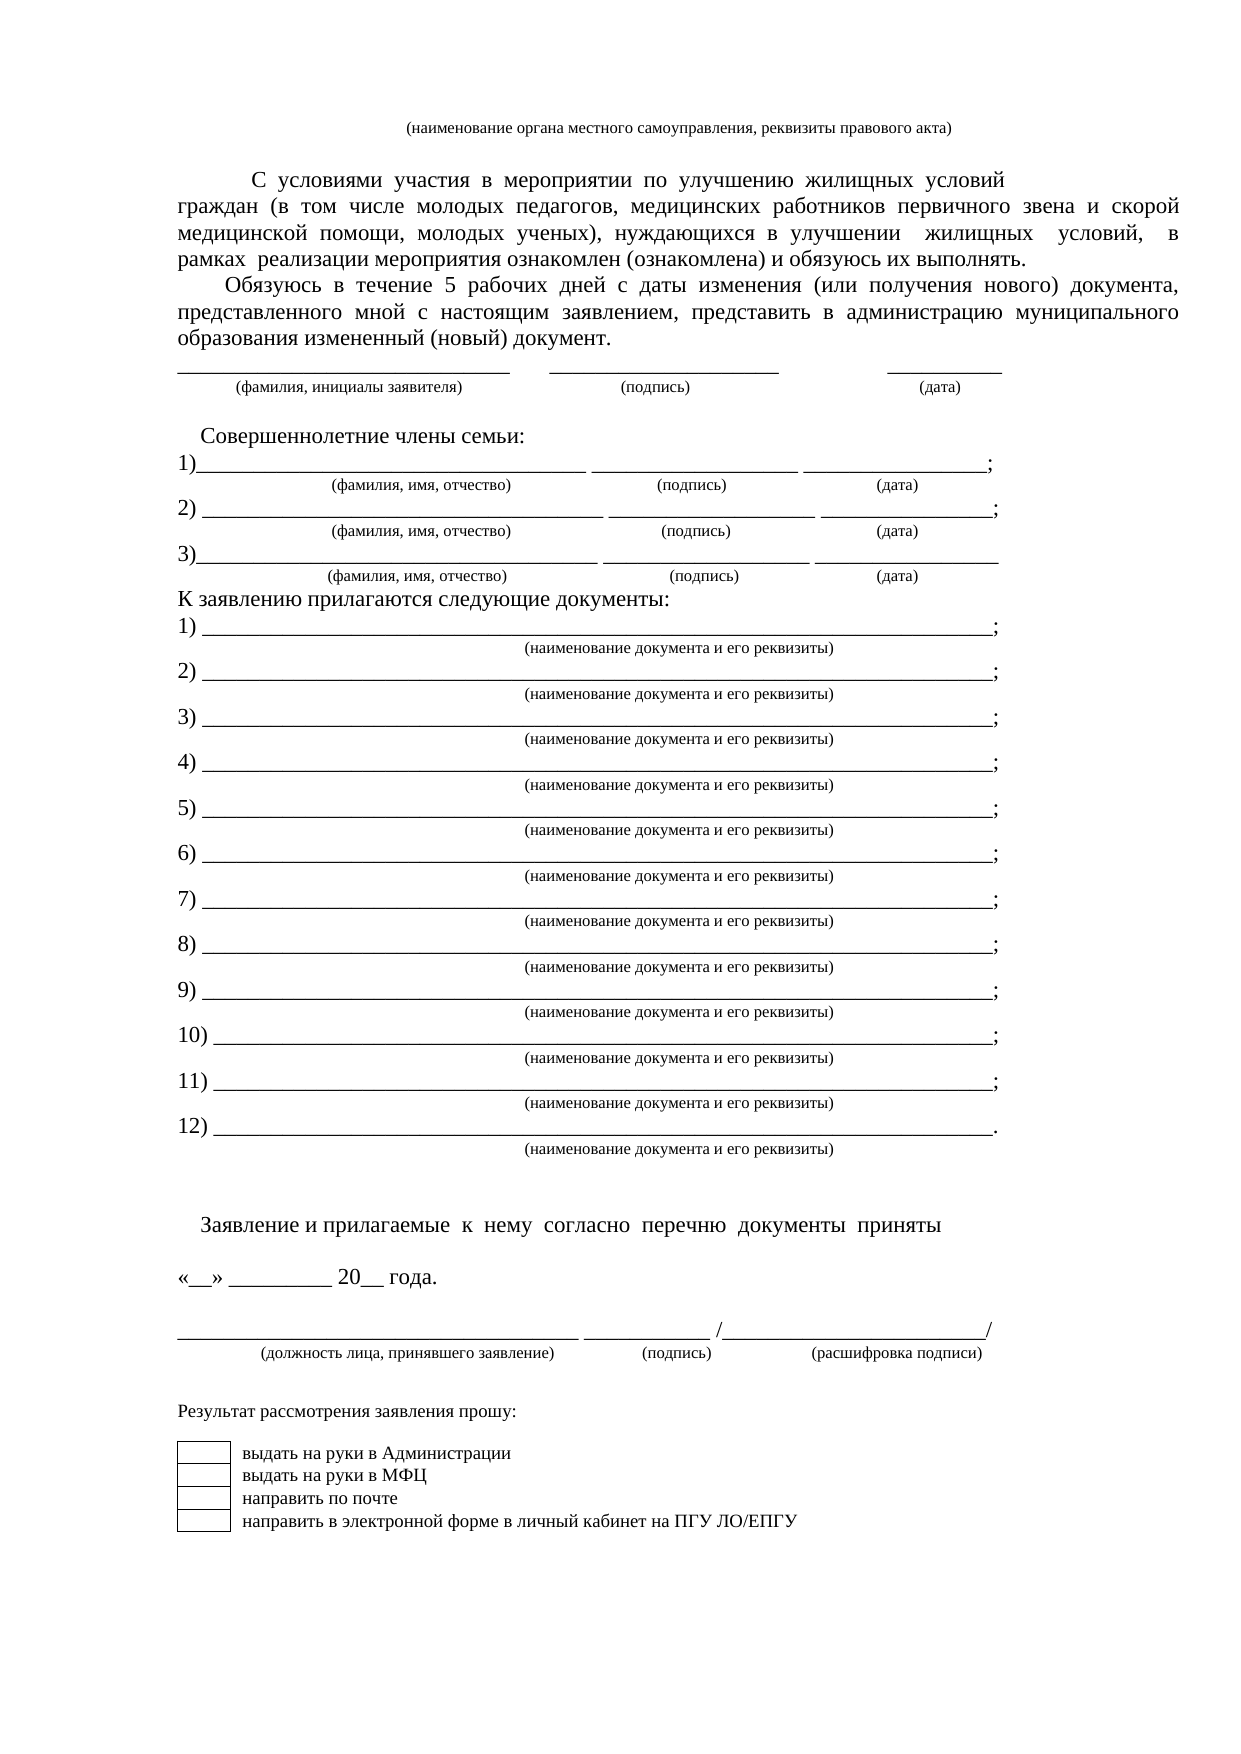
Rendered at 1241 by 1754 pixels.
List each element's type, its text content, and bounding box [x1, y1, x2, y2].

text 1)__________________________________ __________________ ________________; [177, 449, 1181, 475]
text К заявлению прилагаются следующие документы: [177, 585, 1181, 612]
text (наименование документа и его реквизиты) [177, 1093, 1181, 1112]
text (фамилия, имя, отчество) (подпись) (дата) [177, 475, 1181, 494]
text 4) _____________________________________________________________________; [177, 748, 1181, 774]
text С условиями участия в мероприятии по улучшению жилищных условий [177, 166, 1181, 192]
table_header выдать на руки в Администрации [231, 1441, 1181, 1463]
text 7) _____________________________________________________________________; [177, 885, 1181, 911]
table_cell направить по почте [231, 1486, 1181, 1508]
table_cell направить в электронной форме в личный кабинет на ПГУ ЛО/ЕПГУ [231, 1509, 1181, 1531]
text (наименование органа местного самоуправления, реквизиты правового акта) [177, 118, 1181, 137]
text 10) ____________________________________________________________________; [177, 1021, 1181, 1048]
text _____________________________ ____________________ __________ [177, 351, 1181, 377]
text Заявление и прилагаемые к нему согласно перечню документы приняты [177, 1211, 1181, 1237]
text (наименование документа и его реквизиты) [177, 683, 1181, 703]
text Результат рассмотрения заявления прошу: [177, 1400, 1181, 1421]
text (наименование документа и его реквизиты) [177, 638, 1181, 657]
text «__» _________ 20__ года. [177, 1263, 1181, 1290]
text 12) ____________________________________________________________________. [177, 1112, 1181, 1139]
text Обязуюсь в течение 5 рабочих дней с даты изменения (или получения нового) документа, представленного мной с настоящим заявлением, представить в администрацию муниципального образования измененный (новый) документ. [177, 271, 1181, 351]
text ___________________________________ ___________ /_______________________/ [177, 1316, 1181, 1342]
text (наименование документа и его реквизиты) [177, 774, 1181, 794]
table_cell выдать на руки в МФЦ [231, 1463, 1181, 1486]
text (фамилия, инициалы заявителя) (подпись) (дата) [177, 377, 1181, 396]
text (наименование документа и его реквизиты) [177, 1002, 1181, 1021]
text (должность лица, принявшего заявление) (подпись) (расшифровка подписи) [177, 1342, 1181, 1362]
text 9) _____________________________________________________________________; [177, 976, 1181, 1002]
text (наименование документа и его реквизиты) [177, 957, 1181, 976]
text 8) _____________________________________________________________________; [177, 930, 1181, 957]
text (наименование документа и его реквизиты) [177, 1048, 1181, 1067]
text 6) _____________________________________________________________________; [177, 839, 1181, 866]
table_cell [178, 1510, 230, 1531]
table_header [178, 1442, 230, 1463]
text (наименование документа и его реквизиты) [177, 1139, 1181, 1158]
text 2) _____________________________________________________________________; [177, 657, 1181, 683]
text 3) _____________________________________________________________________; [177, 703, 1181, 729]
table_cell [178, 1464, 230, 1486]
text (наименование документа и его реквизиты) [177, 820, 1181, 839]
text граждан (в том числе молодых педагогов, медицинских работников первичного звена и скорой медицинской помощи, молодых ученых), нуждающихся в улучшении жилищных условий, в рамках реализации мероприятия ознакомлен (ознакомлена) и обязуюсь их выполнять. [177, 192, 1181, 271]
text (наименование документа и его реквизиты) [177, 911, 1181, 930]
text 1) _____________________________________________________________________; [177, 612, 1181, 638]
table_cell [178, 1487, 230, 1508]
text (фамилия, имя, отчество) (подпись) (дата) [177, 521, 1181, 540]
text (наименование документа и его реквизиты) [177, 729, 1181, 748]
text 11) ____________________________________________________________________; [177, 1067, 1181, 1093]
text (фамилия, имя, отчество) (подпись) (дата) [177, 566, 1181, 585]
text Совершеннолетние члены семьи: [177, 422, 1181, 449]
text 3)___________________________________ __________________ ________________ [177, 540, 1181, 566]
text (наименование документа и его реквизиты) [177, 866, 1181, 885]
text 2) ___________________________________ __________________ _______________; [177, 494, 1181, 521]
text 5) _____________________________________________________________________; [177, 794, 1181, 820]
